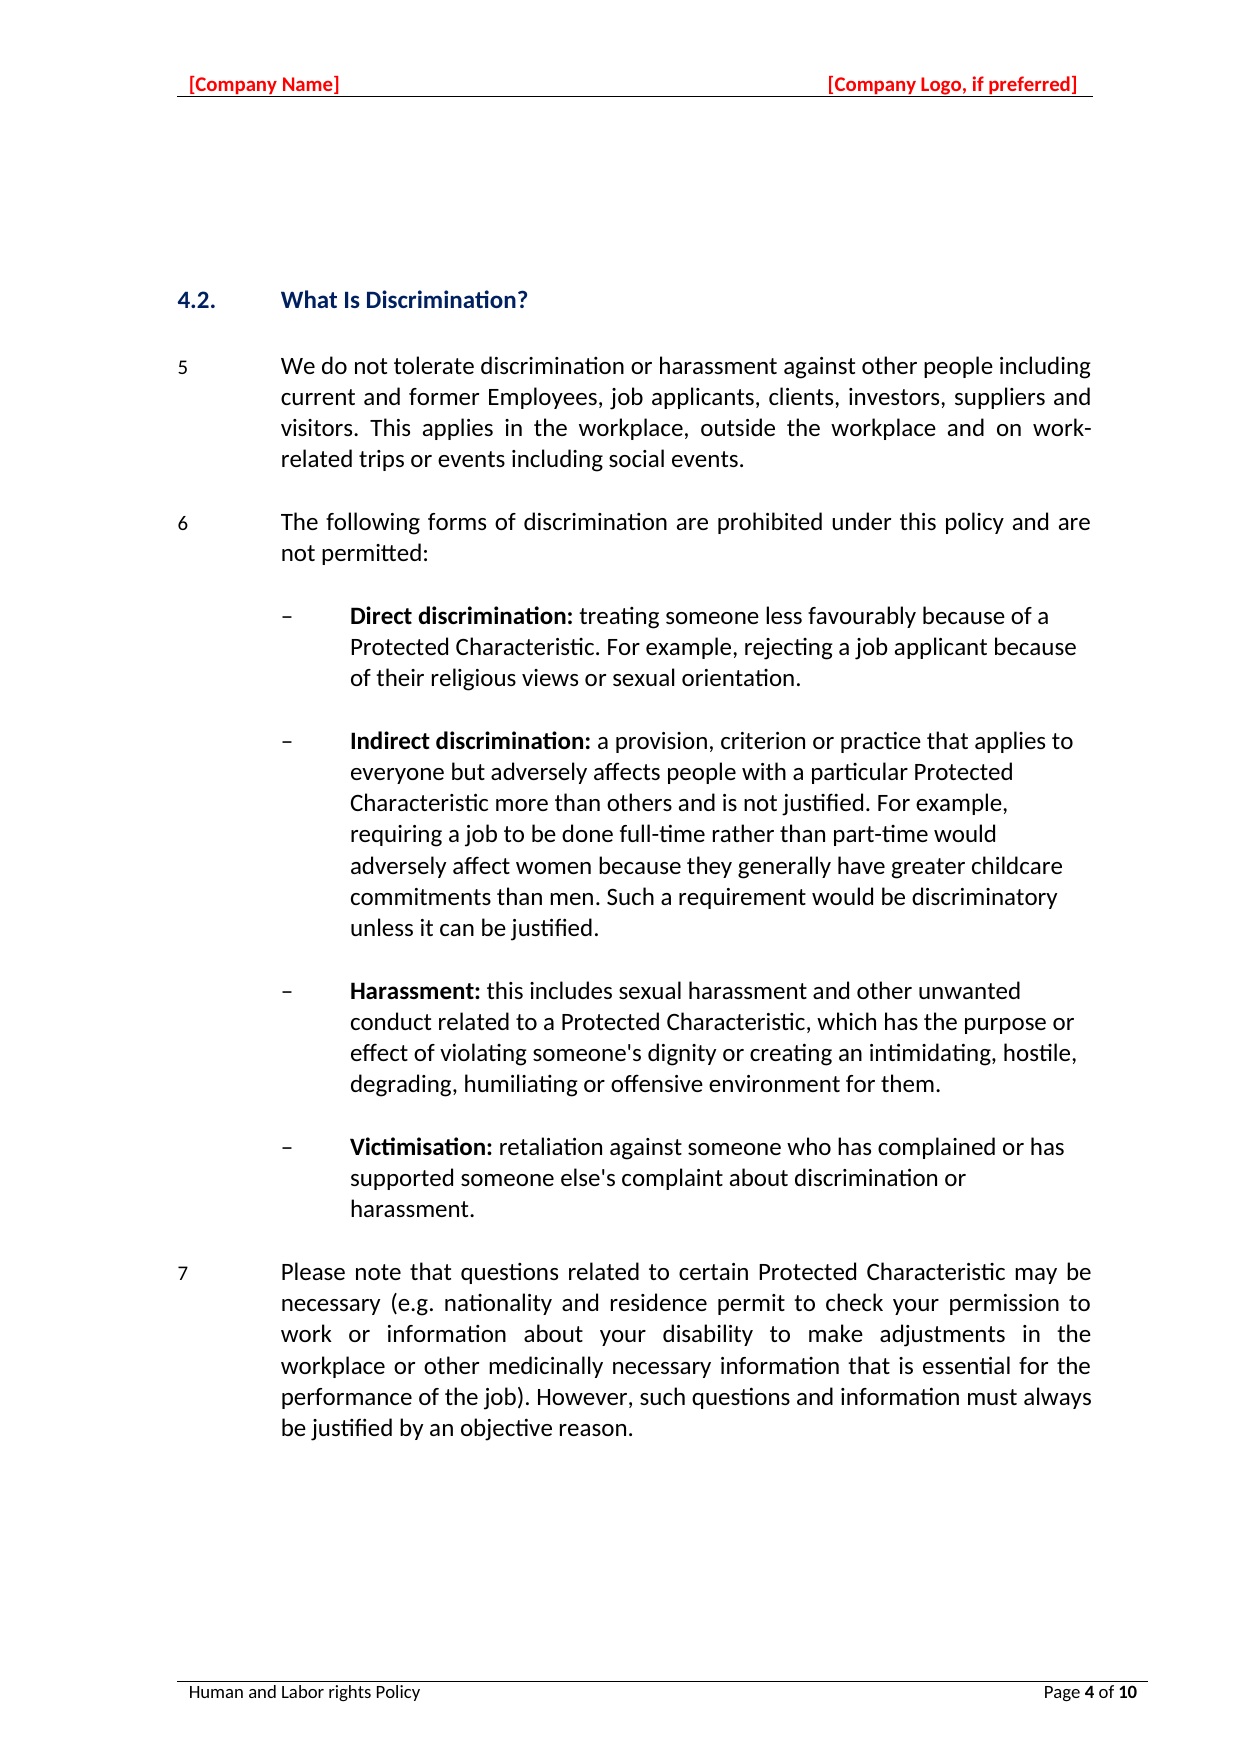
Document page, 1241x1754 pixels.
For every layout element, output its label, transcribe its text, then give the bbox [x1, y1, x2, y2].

text Harassment: this includes sexual harassment and other unwanted conduct related to a Protected Characteristic, which has the purpose or effect of violating someone's dignity or creating an intimidating, hostile, degrading, humiliating or offensive environment for them. [281, 974, 1092, 1099]
text We do not tolerate discrimination or harassment against other people including current and former Employees, job applicants, clients, investors, suppliers and visitors. This applies in the workplace, outside the workplace and on work-related trips or events including social events. [177, 349, 1092, 474]
text Indirect discrimination: a provision, criterion or practice that applies to everyone but adversely affects people with a particular Protected Characteristic more than others and is not justified. For example, requiring a job to be done full-time rather than part-time would adversely affect women because they generally have greater childcare commitments than men. Such a requirement would be discriminatory unless it can be justified. [281, 724, 1092, 943]
text Please note that questions related to certain Protected Characteristic may be necessary (e.g. nationality and residence permit to check your permission to work or information about your disability to make adjustments in the workplace or other medicinally necessary information that is essential for the performance of the job). However, such questions and information must always be justified by an objective reason. [177, 1255, 1092, 1443]
text Victimisation: retaliation against someone who has complained or has supported someone else's complaint about discrimination or harassment. [281, 1130, 1092, 1224]
text The following forms of discrimination are prohibited under this policy and are not permitted: [177, 505, 1092, 568]
text Direct discrimination: treating someone less favourably because of a Protected Characteristic. For example, rejecting a job applicant because of their religious views or sexual orientation. [281, 599, 1092, 693]
subtitle What Is Discrimination? [168, 283, 1101, 317]
